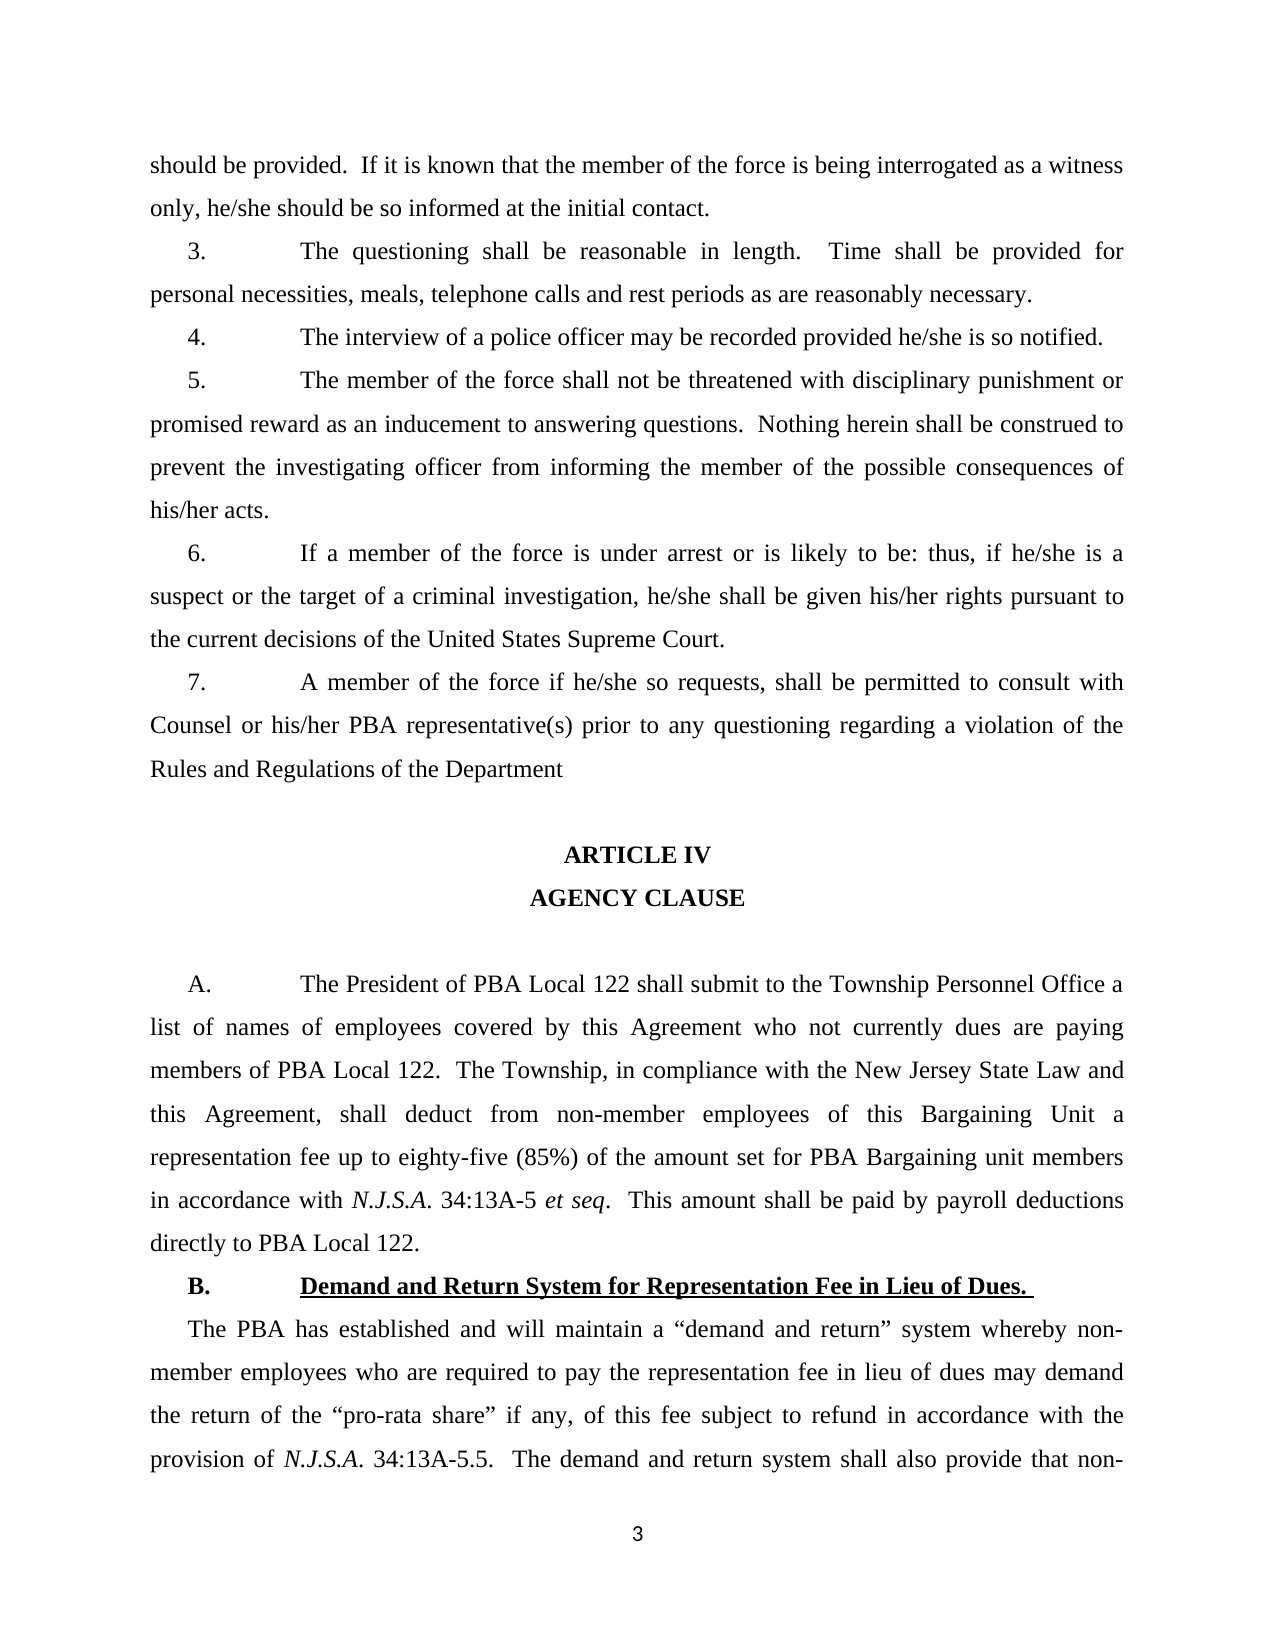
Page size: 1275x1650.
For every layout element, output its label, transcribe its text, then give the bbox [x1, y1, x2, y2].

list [150, 1314, 1125, 1472]
list The member of the force shall not be threatened with disciplinary punishment or promised reward as an inducement to answering questions. Nothing herein shall be construed to prevent the investigating officer from informing the member of the possible consequences of his/her acts. [150, 366, 1125, 524]
list The President of PBA Local 122 shall submit to the Township Personnel Office a list of names of employees covered by this Agreement who not currently dues are paying members of PBA Local 122. The Township, in compliance with the New Jersey State Law and this Agreement, shall deduct from non-member employees of this Bargaining Unit a representation fee up to eighty-five (85%) of the amount set for PBA Bargaining unit members in accordance with N.J.S.A. 34:13A-5 et seq. This amount shall be paid by payroll deductions directly to PBA Local 122. [150, 969, 1125, 1257]
list The questioning shall be reasonable in length. Time shall be provided for personal necessities, meals, telephone calls and rest periods as are reasonably necessary. [150, 236, 1125, 308]
list The interview of a police officer may be recorded provided he/she is so notified. [150, 322, 1125, 351]
list A member of the force if he/she so requests, shall be permitted to consult with Counsel or his/her PBA representative(s) prior to any questioning regarding a violation of the Rules and Regulations of the Department [150, 667, 1125, 782]
list ARTICLE IV [150, 840, 1125, 869]
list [150, 150, 1125, 222]
list Demand and Return System for Representation Fee in Lieu of Dues. [150, 1271, 1125, 1300]
list AGENCY CLAUSE [150, 883, 1125, 912]
list If a member of the force is under arrest or is likely to be: thus, if he/she is a suspect or the target of a criminal investigation, he/she shall be given his/her rights pursuant to the current decisions of the United States Supreme Court. [150, 538, 1125, 653]
